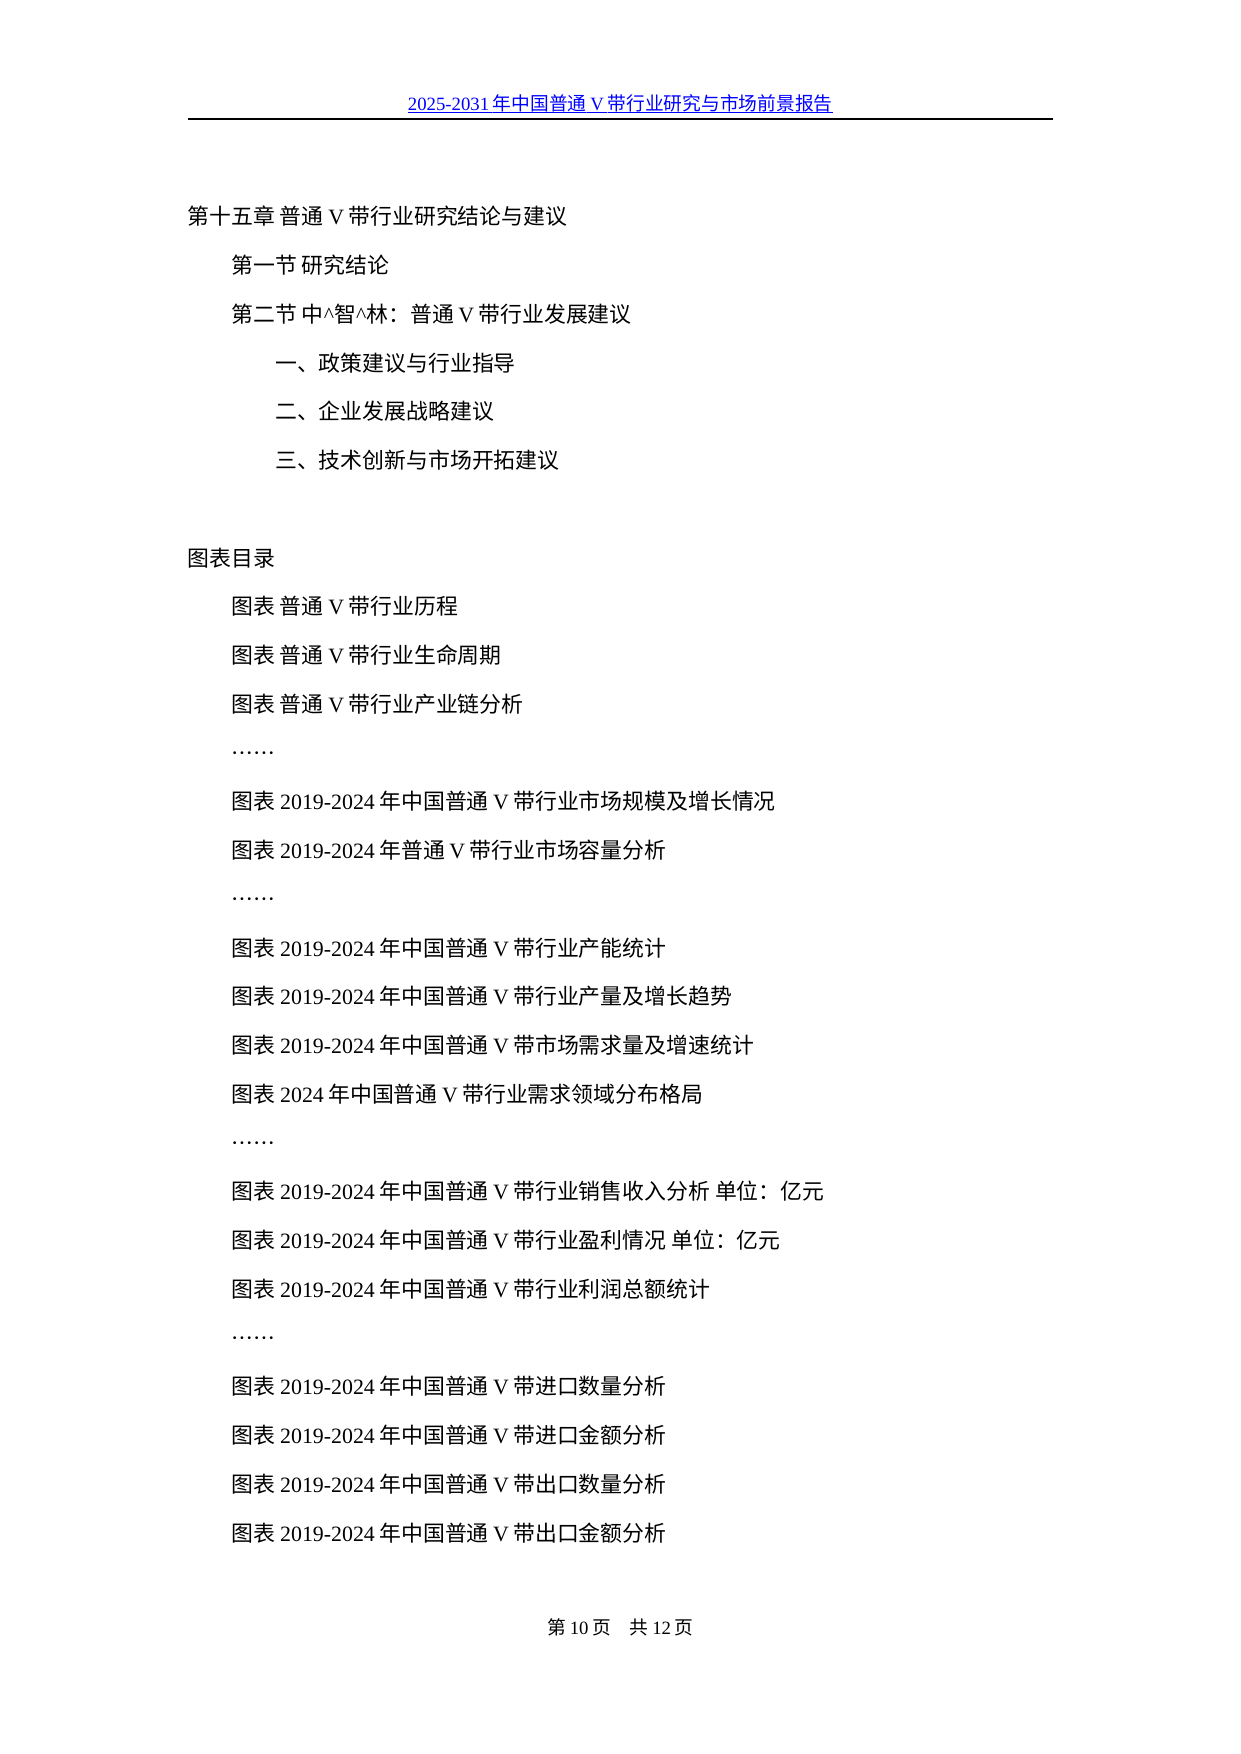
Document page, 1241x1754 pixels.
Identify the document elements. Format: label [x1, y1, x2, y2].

text [187, 150, 1053, 1548]
